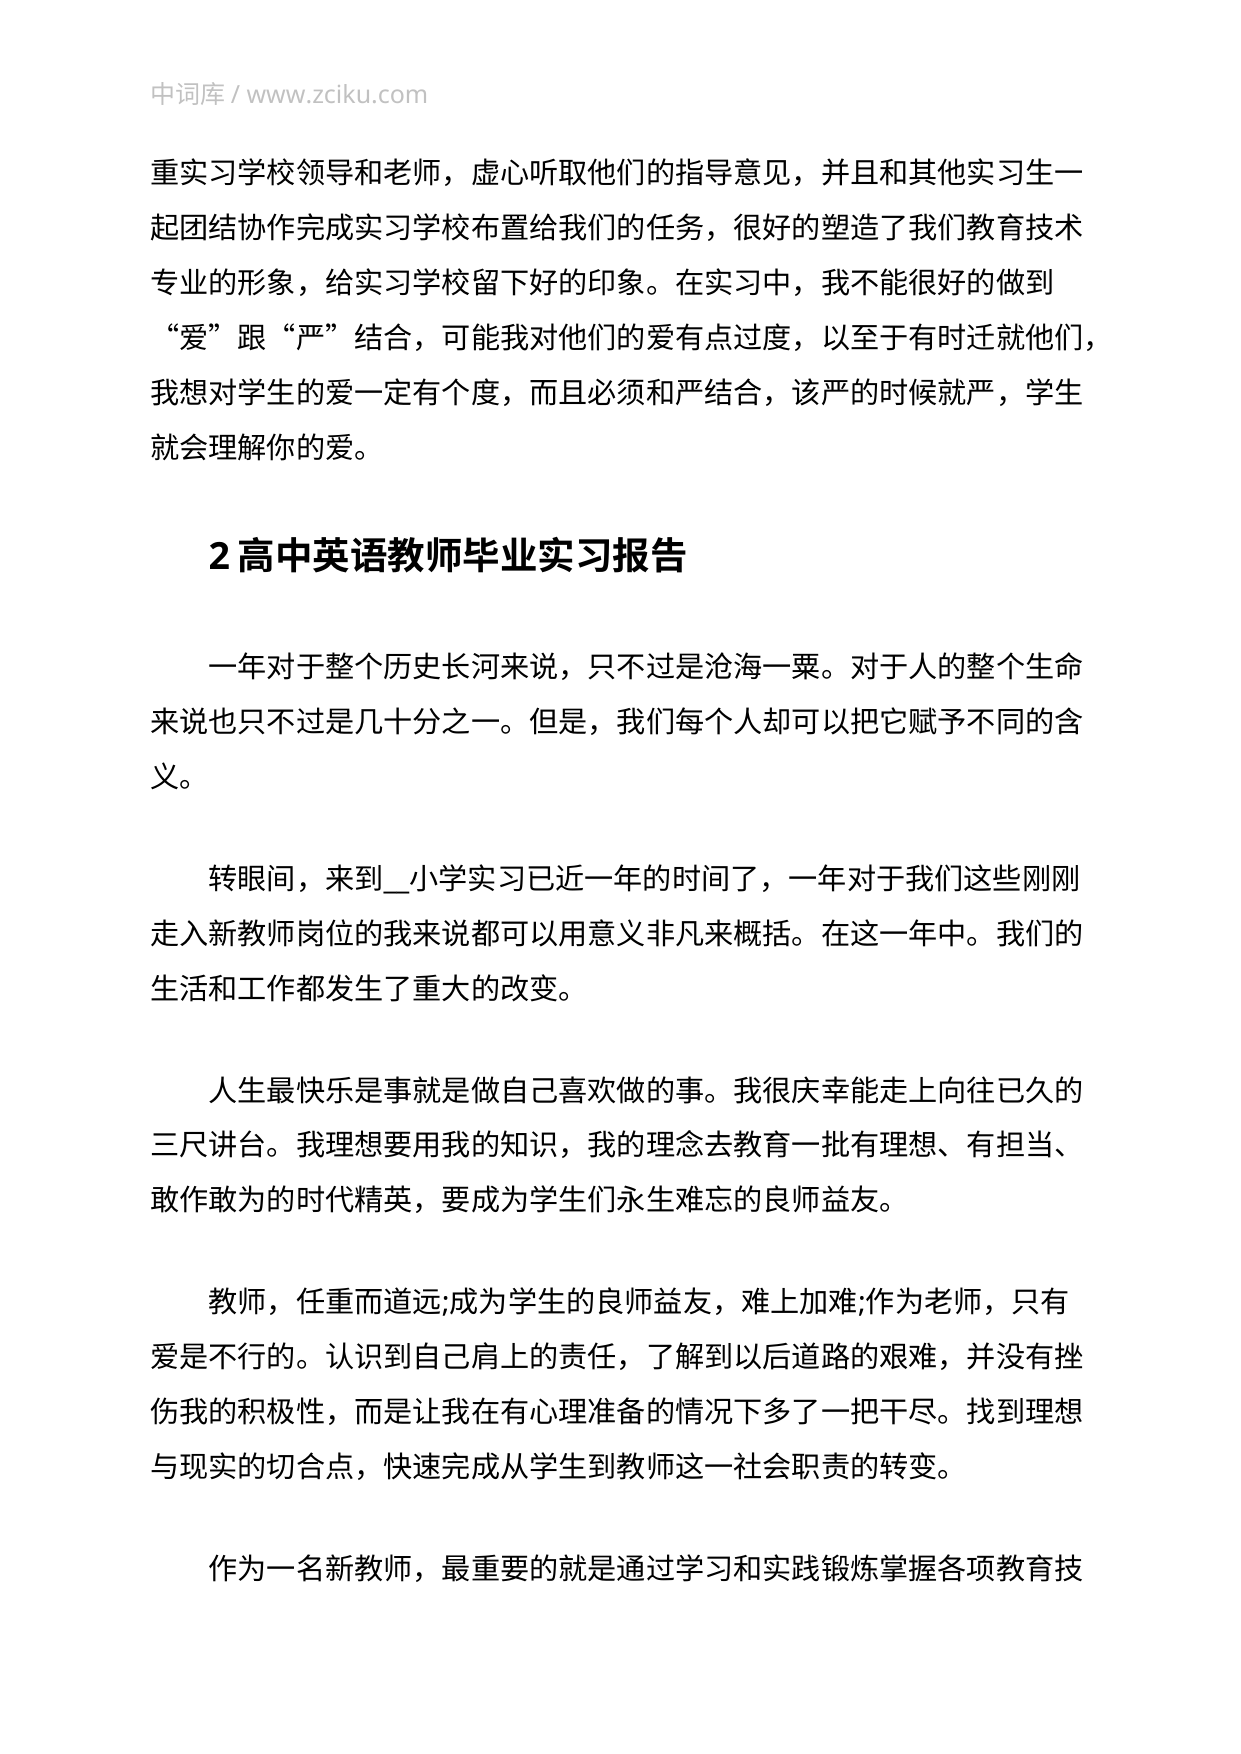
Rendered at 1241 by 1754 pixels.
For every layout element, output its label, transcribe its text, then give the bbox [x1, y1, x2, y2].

text 转眼间，来到__小学实习已近一年的时间了，一年对于我们这些刚刚走入新教师岗位的我来说都可以用意义非凡来概括。在这一年中。我们的生活和工作都发生了重大的改变。 [150, 855, 1090, 1008]
text 人生最快乐是事就是做自己喜欢做的事。我很庆幸能走上向往已久的三尺讲台。我理想要用我的知识，我的理念去教育一批有理想、有担当、敢作敢为的时代精英，要成为学生们永生难忘的良师益友。 [150, 1067, 1090, 1219]
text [150, 150, 1090, 467]
text 教师，任重而道远;成为学生的良师益友，难上加难;作为老师，只有爱是不行的。认识到自己肩上的责任，了解到以后道路的艰难，并没有挫伤我的积极性，而是让我在有心理准备的情况下多了一把干尽。找到理想与现实的切合点，快速完成从学生到教师这一社会职责的转变。 [150, 1279, 1090, 1486]
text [150, 1545, 1090, 1587]
text 2高中英语教师毕业实习报告 [150, 526, 1090, 581]
text 一年对于整个历史长河来说，只不过是沧海一粟。对于人的整个生命来说也只不过是几十分之一。但是，我们每个人却可以把它赋予不同的含义。 [150, 644, 1090, 796]
